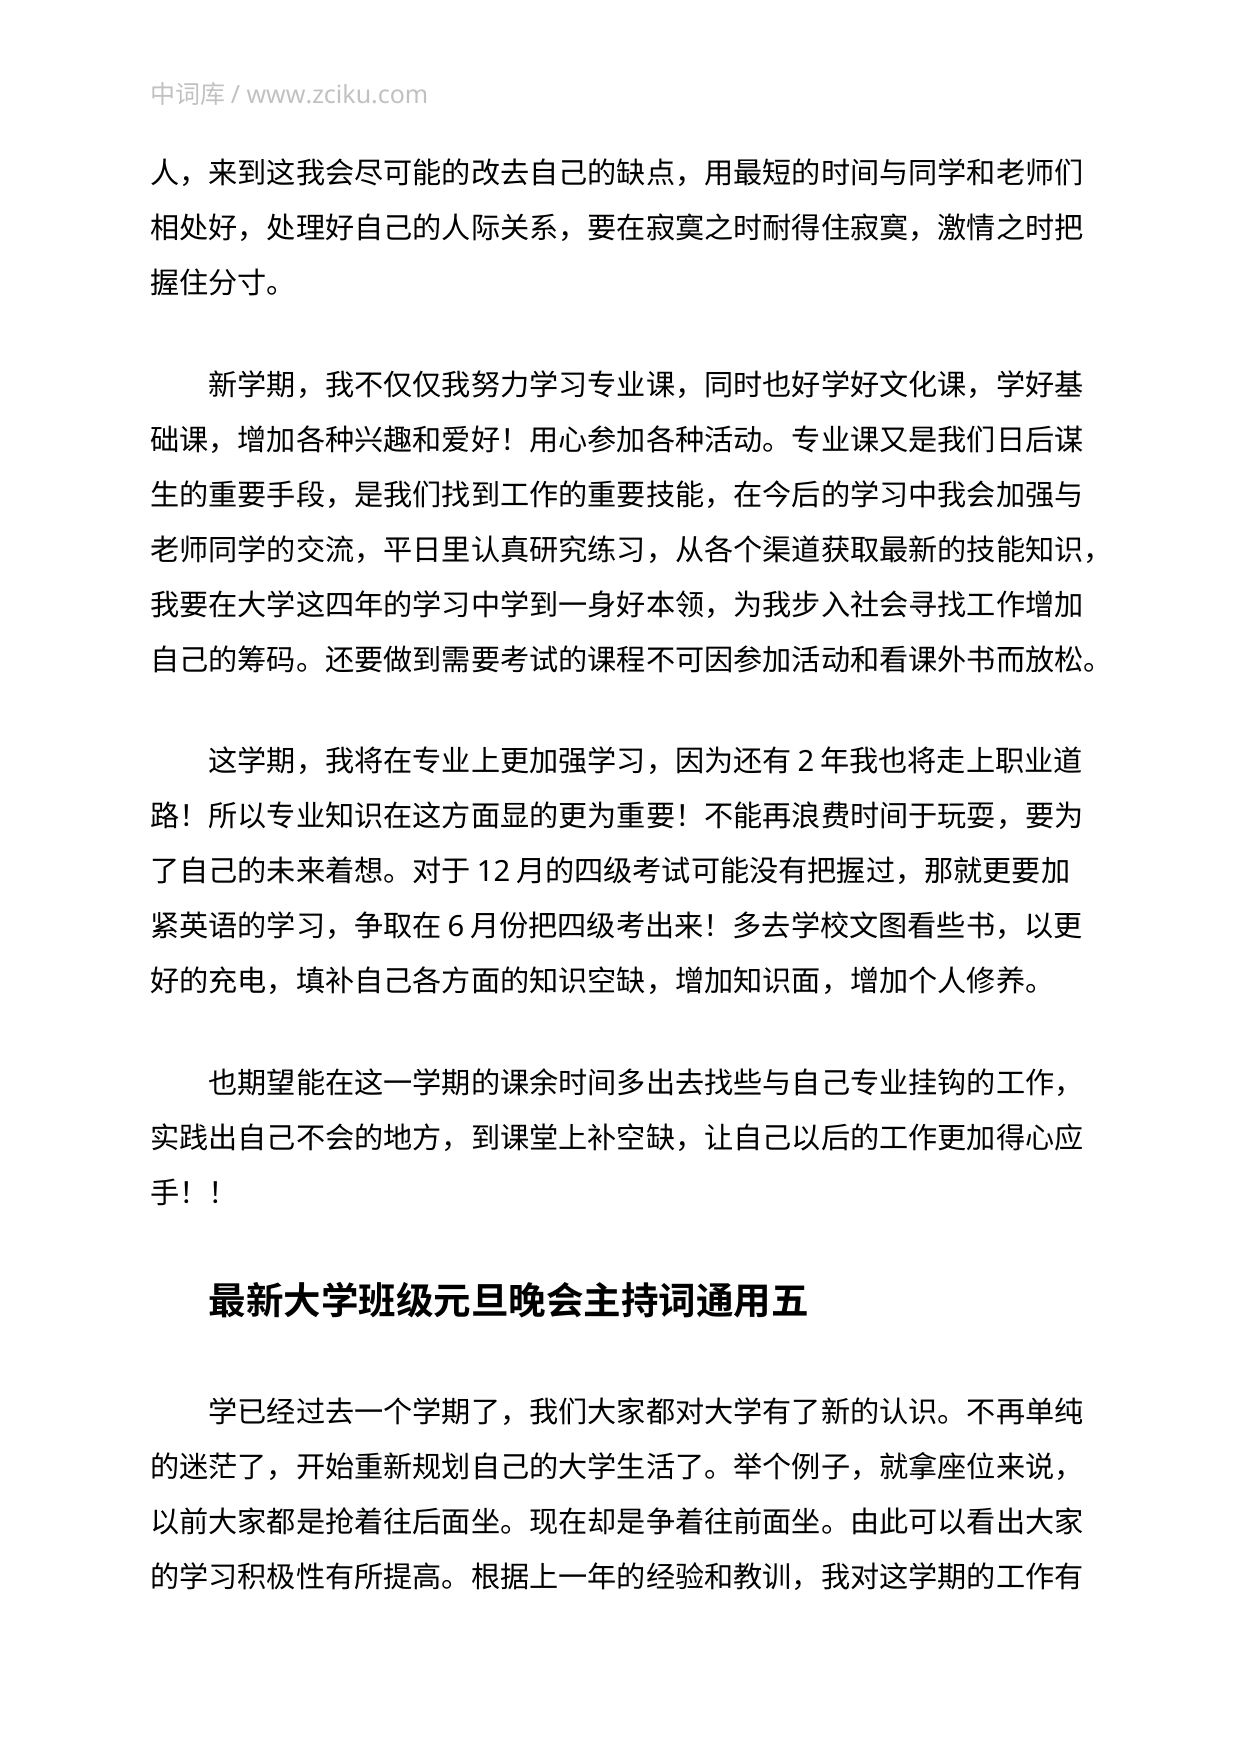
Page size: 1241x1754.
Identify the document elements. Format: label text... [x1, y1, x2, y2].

text 这学期，我将在专业上更加强学习，因为还有2年我也将走上职业道路！所以专业知识在这方面显的更为重要！不能再浪费时间于玩耍，要为了自己的未来着想。对于12月的四级考试可能没有把握过，那就更要加紧英语的学习，争取在6月份把四级考出来！多去学校文图看些书，以更好的充电，填补自己各方面的知识空缺，增加知识面，增加个人修养。 [150, 738, 1090, 1000]
text 新学期，我不仅仅我努力学习专业课，同时也好学好文化课，学好基础课，增加各种兴趣和爱好！用心参加各种活动。专业课又是我们日后谋生的重要手段，是我们找到工作的重要技能，在今后的学习中我会加强与老师同学的交流，平日里认真研究练习，从各个渠道获取最新的技能知识，我要在大学这四年的学习中学到一身好本领，为我步入社会寻找工作增加自己的筹码。还要做到需要考试的课程不可因参加活动和看课外书而放松。 [150, 362, 1090, 678]
text 最新大学班级元旦晚会主持词通用五 [150, 1271, 1090, 1325]
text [150, 150, 1090, 302]
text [150, 1388, 1090, 1595]
text 也期望能在这一学期的课余时间多出去找些与自己专业挂钩的工作，实践出自己不会的地方，到课堂上补空缺，让自己以后的工作更加得心应手！！ [150, 1059, 1090, 1212]
